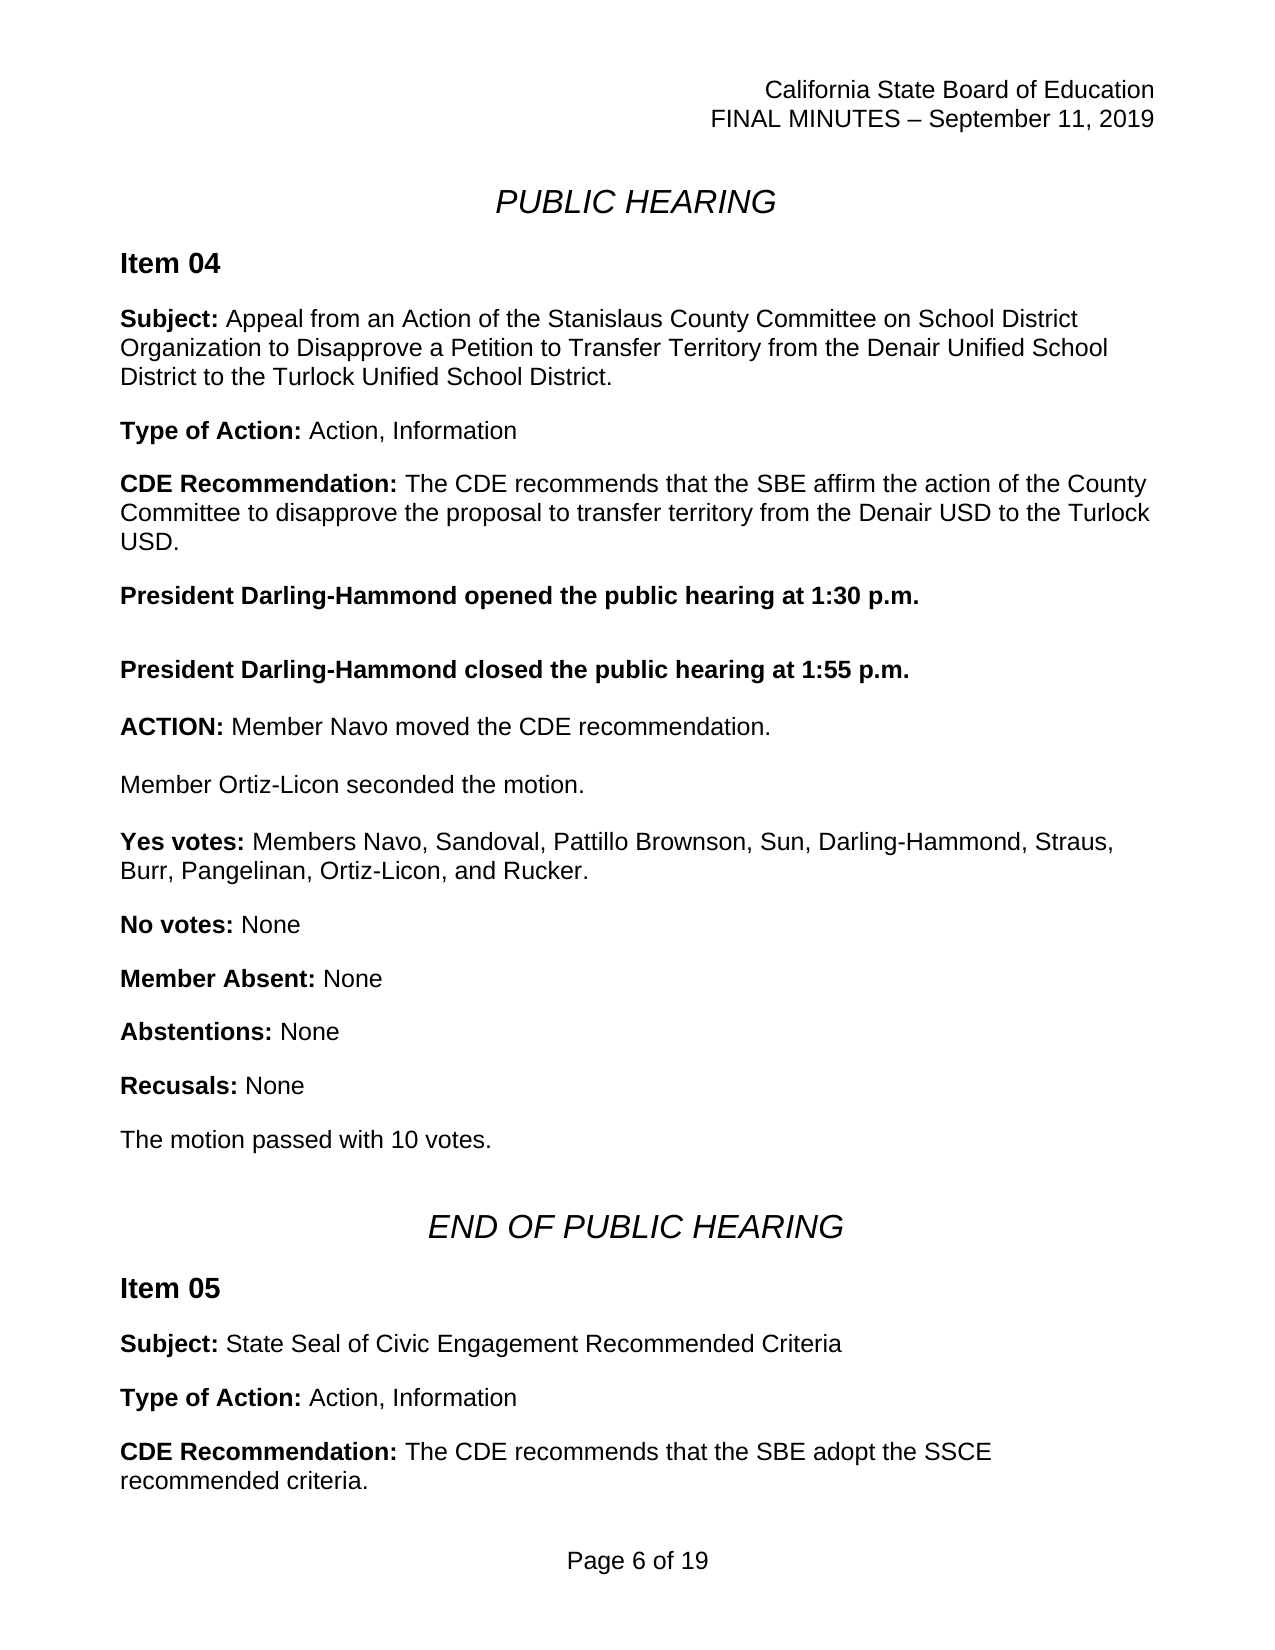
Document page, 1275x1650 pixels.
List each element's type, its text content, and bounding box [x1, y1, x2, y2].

subtitle END OF PUBLIC HEARING [120, 1207, 1155, 1246]
text Recusals: None [120, 1071, 1155, 1100]
subtitle Item 05 [120, 1271, 1155, 1304]
text Yes votes: Members Navo, Sandoval, Pattillo Brownson, Sun, Darling-Hammond, Straus, Burr, Pangelinan, Ortiz-Licon, and Rucker. [120, 827, 1155, 885]
text Type of Action: Action, Information [120, 1383, 1155, 1412]
subtitle PUBLIC HEARING [120, 182, 1155, 221]
text Member Absent: None [120, 964, 1155, 992]
text Member Ortiz-Licon seconded the motion. [120, 770, 1155, 799]
text Subject: State Seal of Civic Engagement Recommended Criteria [120, 1329, 1155, 1358]
text President Darling-Hammond opened the public hearing at 1:30 p.m. [120, 581, 1155, 609]
text CDE Recommendation: The CDE recommends that the SBE affirm the action of the County Committee to disapprove the proposal to transfer territory from the Denair USD to the Turlock USD. [120, 469, 1155, 556]
text ACTION: Member Navo moved the CDE recommendation. [120, 712, 1155, 741]
text No votes: None [120, 910, 1155, 939]
subtitle Item 04 [120, 246, 1155, 279]
text Abstentions: None [120, 1017, 1155, 1046]
text CDE Recommendation: The CDE recommends that the SBE adopt the SSCE recommended criteria. [120, 1437, 1155, 1494]
text Type of Action: Action, Information [120, 416, 1155, 444]
text Subject: Appeal from an Action of the Stanislaus County Committee on School District Organization to Disapprove a Petition to Transfer Territory from the Denair Unified School District to the Turlock Unified School District. [120, 304, 1155, 391]
text The motion passed with 10 votes. [120, 1125, 1155, 1154]
text President Darling-Hammond closed the public hearing at 1:55 p.m. [120, 655, 1155, 684]
